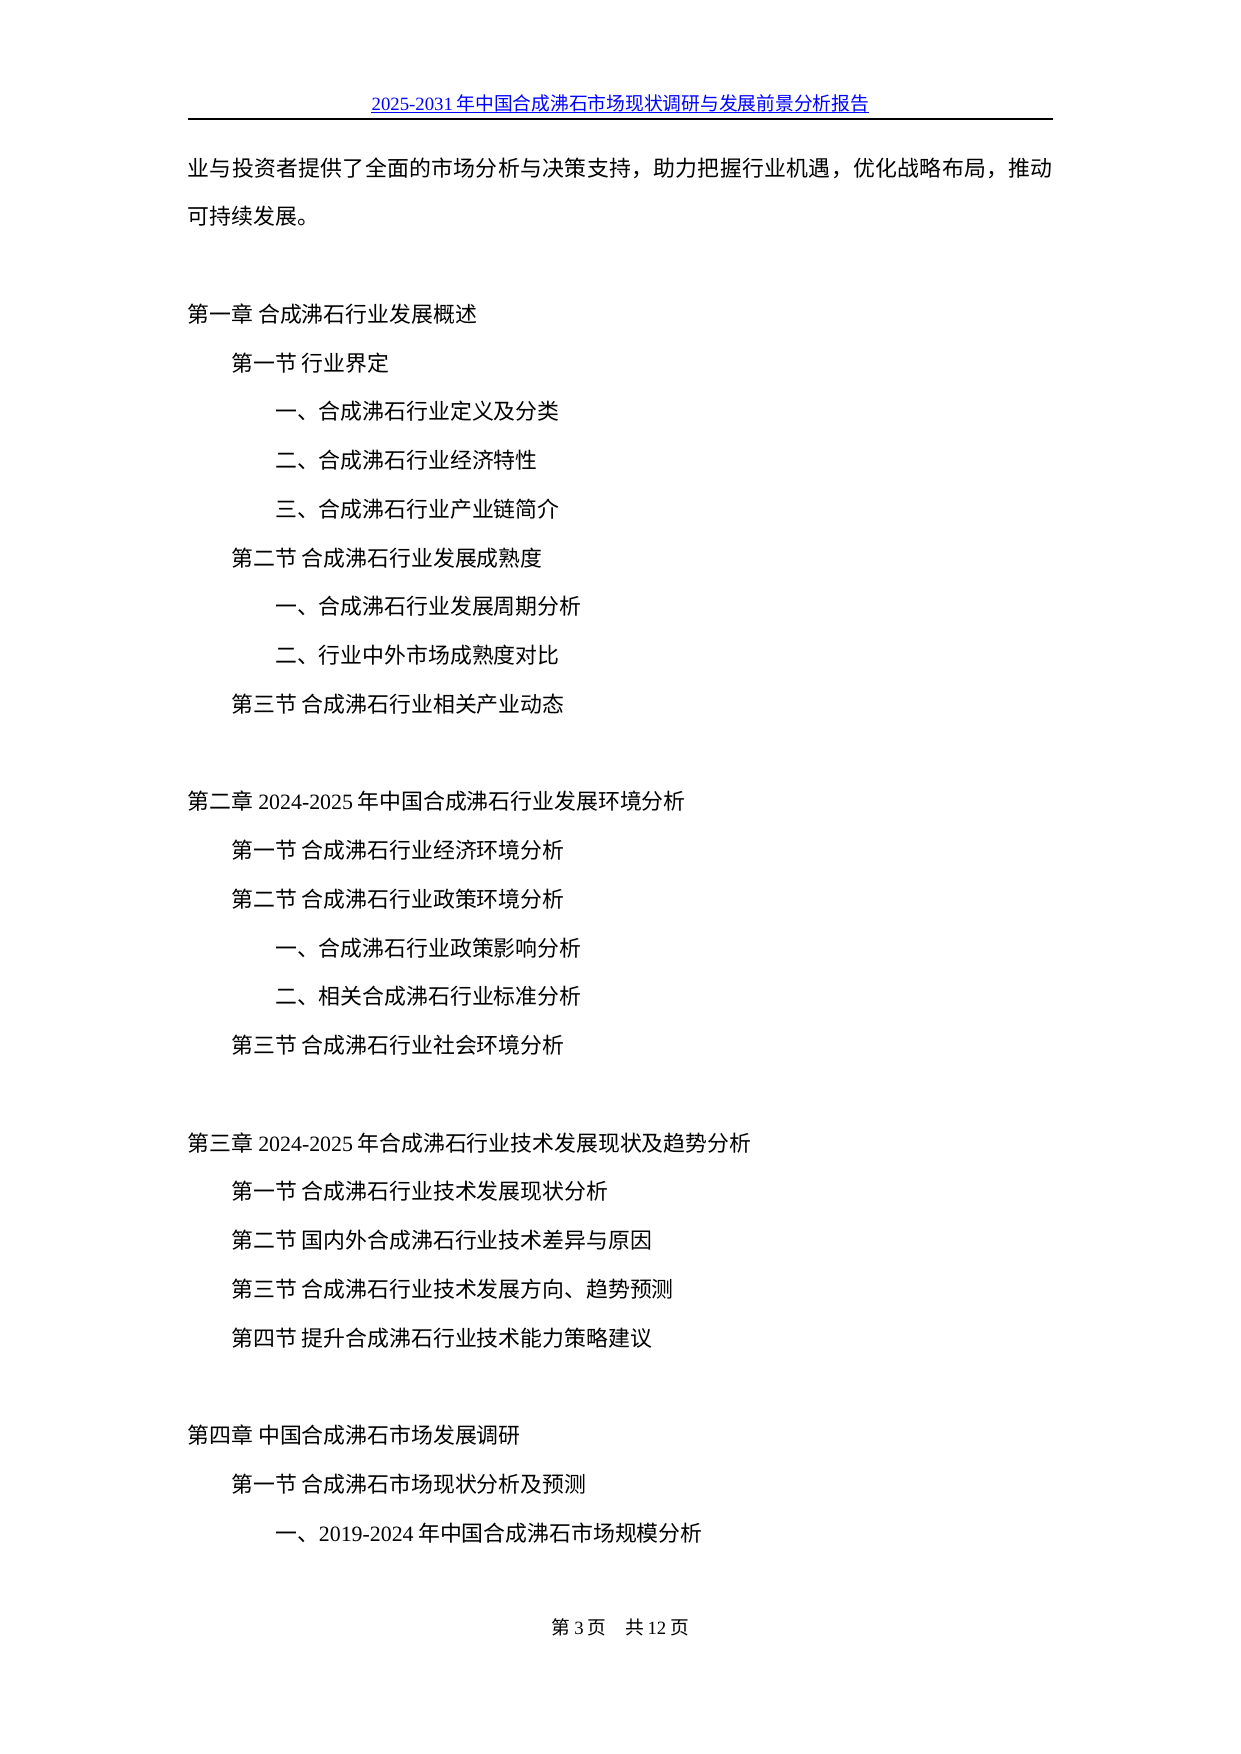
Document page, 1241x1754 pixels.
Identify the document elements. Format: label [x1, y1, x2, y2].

text [187, 150, 1053, 1548]
